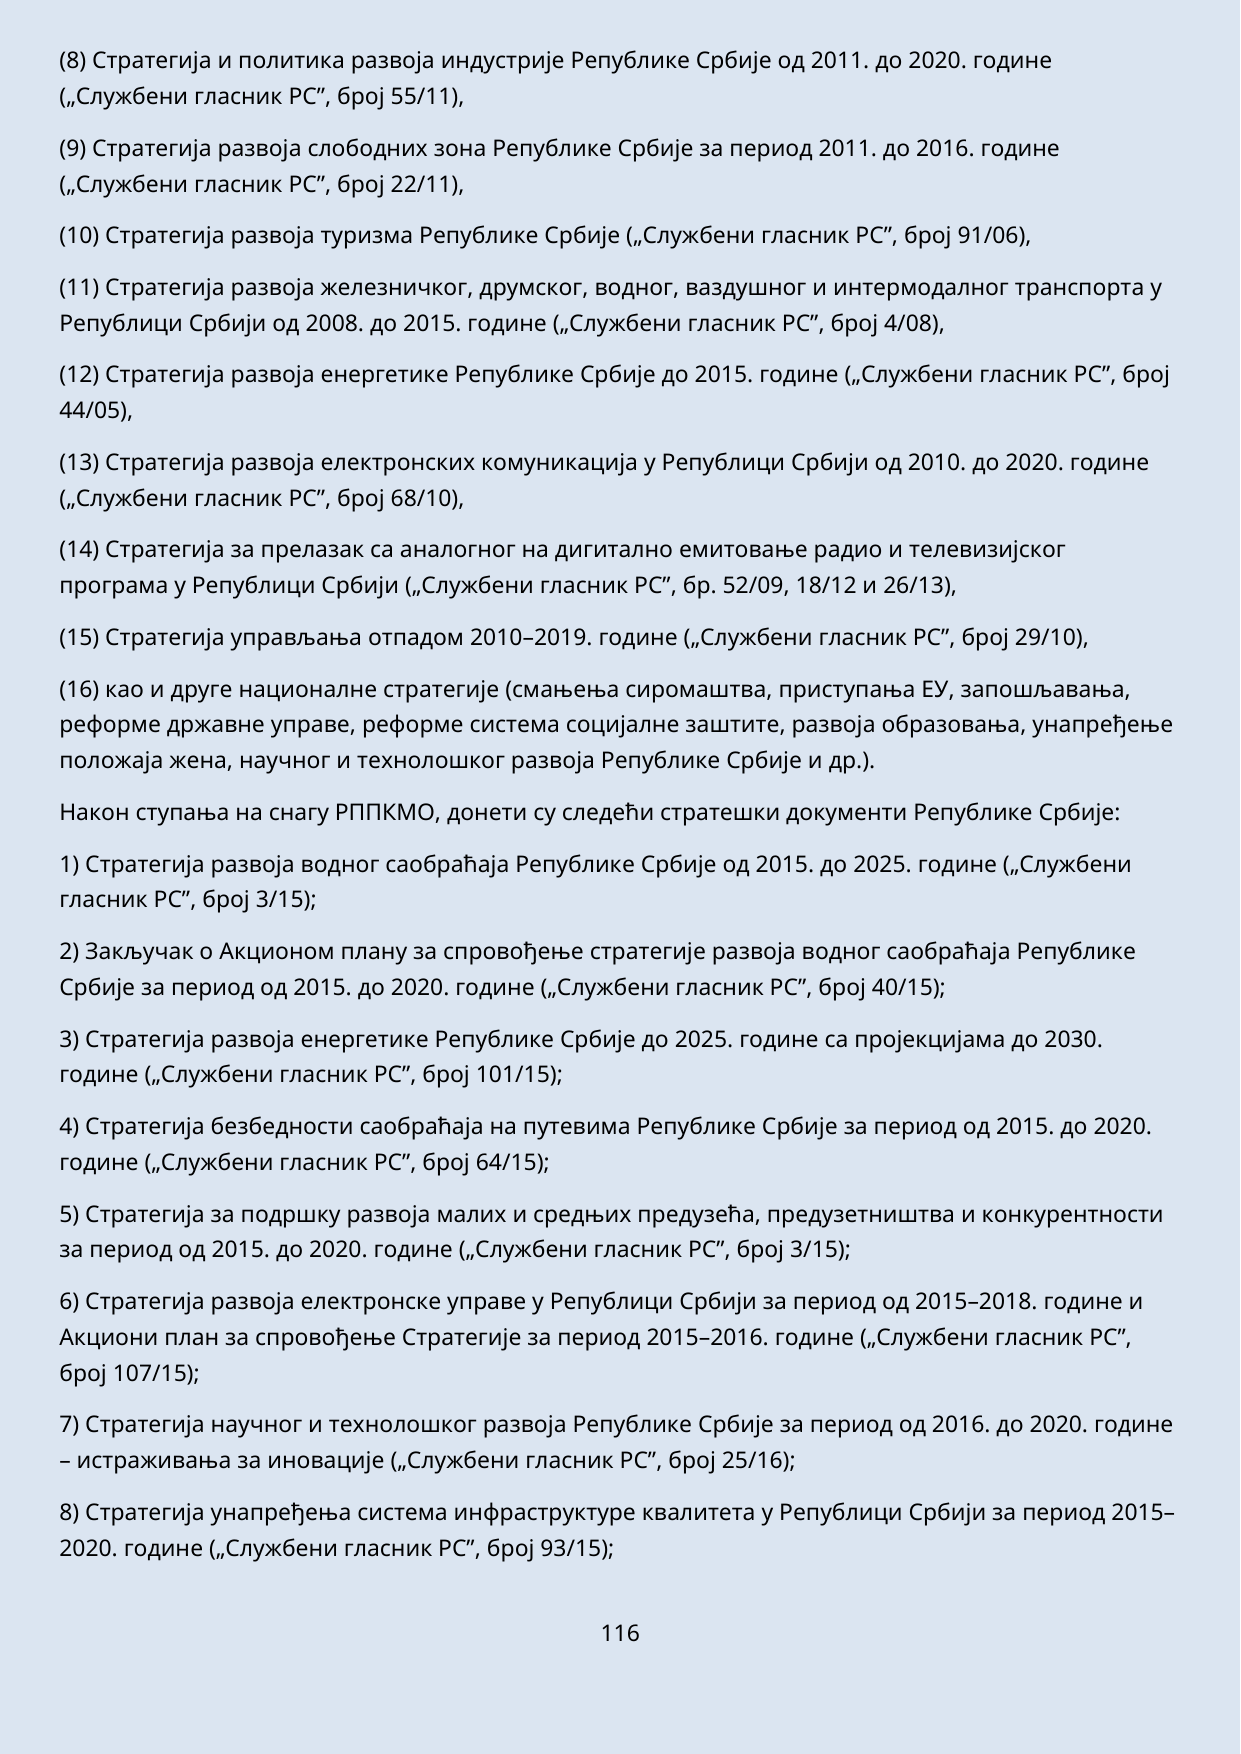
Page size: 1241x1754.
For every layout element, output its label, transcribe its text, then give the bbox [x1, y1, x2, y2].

text 2) Закључак о Акционом плану за спровођење стратегије развоја водног саобраћаја Републике Србије за период од 2015. до 2020. године („Службени гласник РС”, број 40/15); [59, 935, 1181, 1002]
text (15) Стратегија управљања отпадом 2010–2019. године („Службени гласник РС”, број 29/10), [59, 621, 1181, 652]
text 1) Стратегија развоја водног саобраћаја Републике Србије од 2015. до 2025. године („Службени гласник РС”, број 3/15); [59, 847, 1181, 915]
text 6) Стратегија развоја електронске управе у Републици Србији за период од 2015–2018. године и Акциони план за спровођење Стратегије за период 2015–2016. године („Службени гласник РС”, број 107/15); [59, 1285, 1181, 1388]
text 7) Стратегија научног и технолошког развоја Републике Србије за период од 2016. до 2020. године – истраживања за иновације („Службени гласник РС”, број 25/16); [59, 1408, 1181, 1476]
text (9) Стратегија развоја слободних зона Рeпублике Србије за период 2011. до 2016. године („Службени гласник РС”, број 22/11), [59, 132, 1181, 199]
text (12) Стратегија развоја енергетике Републике Србије до 2015. године („Службени гласник РС”, број 44/05), [59, 358, 1181, 426]
text (8) Стратегија и политика развоја индустрије Републике Србије од 2011. до 2020. године („Службени гласник РС”, број 55/11), [59, 44, 1181, 112]
text (16) као и друге националне стратегије (смањења сиромаштва, приступања ЕУ, запошљавања, реформе државне управе, реформе система социјалне заштите, развоја образовања, унапређење положаја жена, научног и технолошког развоја Републике Србије и др.). [59, 672, 1181, 776]
text 5) Стратегија за подршку развоја малих и средњих предузећа, предузетништва и конкурентности за период од 2015. до 2020. године („Службени гласник РС”, број 3/15); [59, 1197, 1181, 1265]
text Након ступања на снагу РППКМО, донети су следећи стратешки документи Републике Србије: [59, 796, 1181, 827]
text (14) Стратегија за прелазак са аналогног на дигитално емитовање радио и телевизијског програма у Републици Србији („Службени гласник РС”, бр. 52/09, 18/12 и 26/13), [59, 533, 1181, 601]
text 3) Стратегија развоја енергетике Републике Србије до 2025. године са пројекцијама до 2030. године („Службени гласник РС”, број 101/15); [59, 1022, 1181, 1090]
text (11) Стратегија развоја железничког, друмског, водног, ваздушног и интермодалног транспорта у Републици Србији од 2008. до 2015. године („Службени гласник РС”, број 4/08), [59, 271, 1181, 338]
text 8) Стратегија унапређења система инфраструктуре квалитета у Републици Србији за период 2015–2020. године („Службени гласник РС”, број 93/15); [59, 1496, 1181, 1563]
text (10) Стратегија развоја туризма Републике Србије („Службени гласник РС”, број 91/06), [59, 219, 1181, 251]
text 4) Стратегија безбедности саобраћаја на путевима Републике Србије за период од 2015. до 2020. године („Службени гласник РС”, број 64/15); [59, 1110, 1181, 1177]
text (13) Стратегија развоја електронских комуникација у Републици Србији од 2010. до 2020. године („Службени гласник РС”, број 68/10), [59, 446, 1181, 513]
